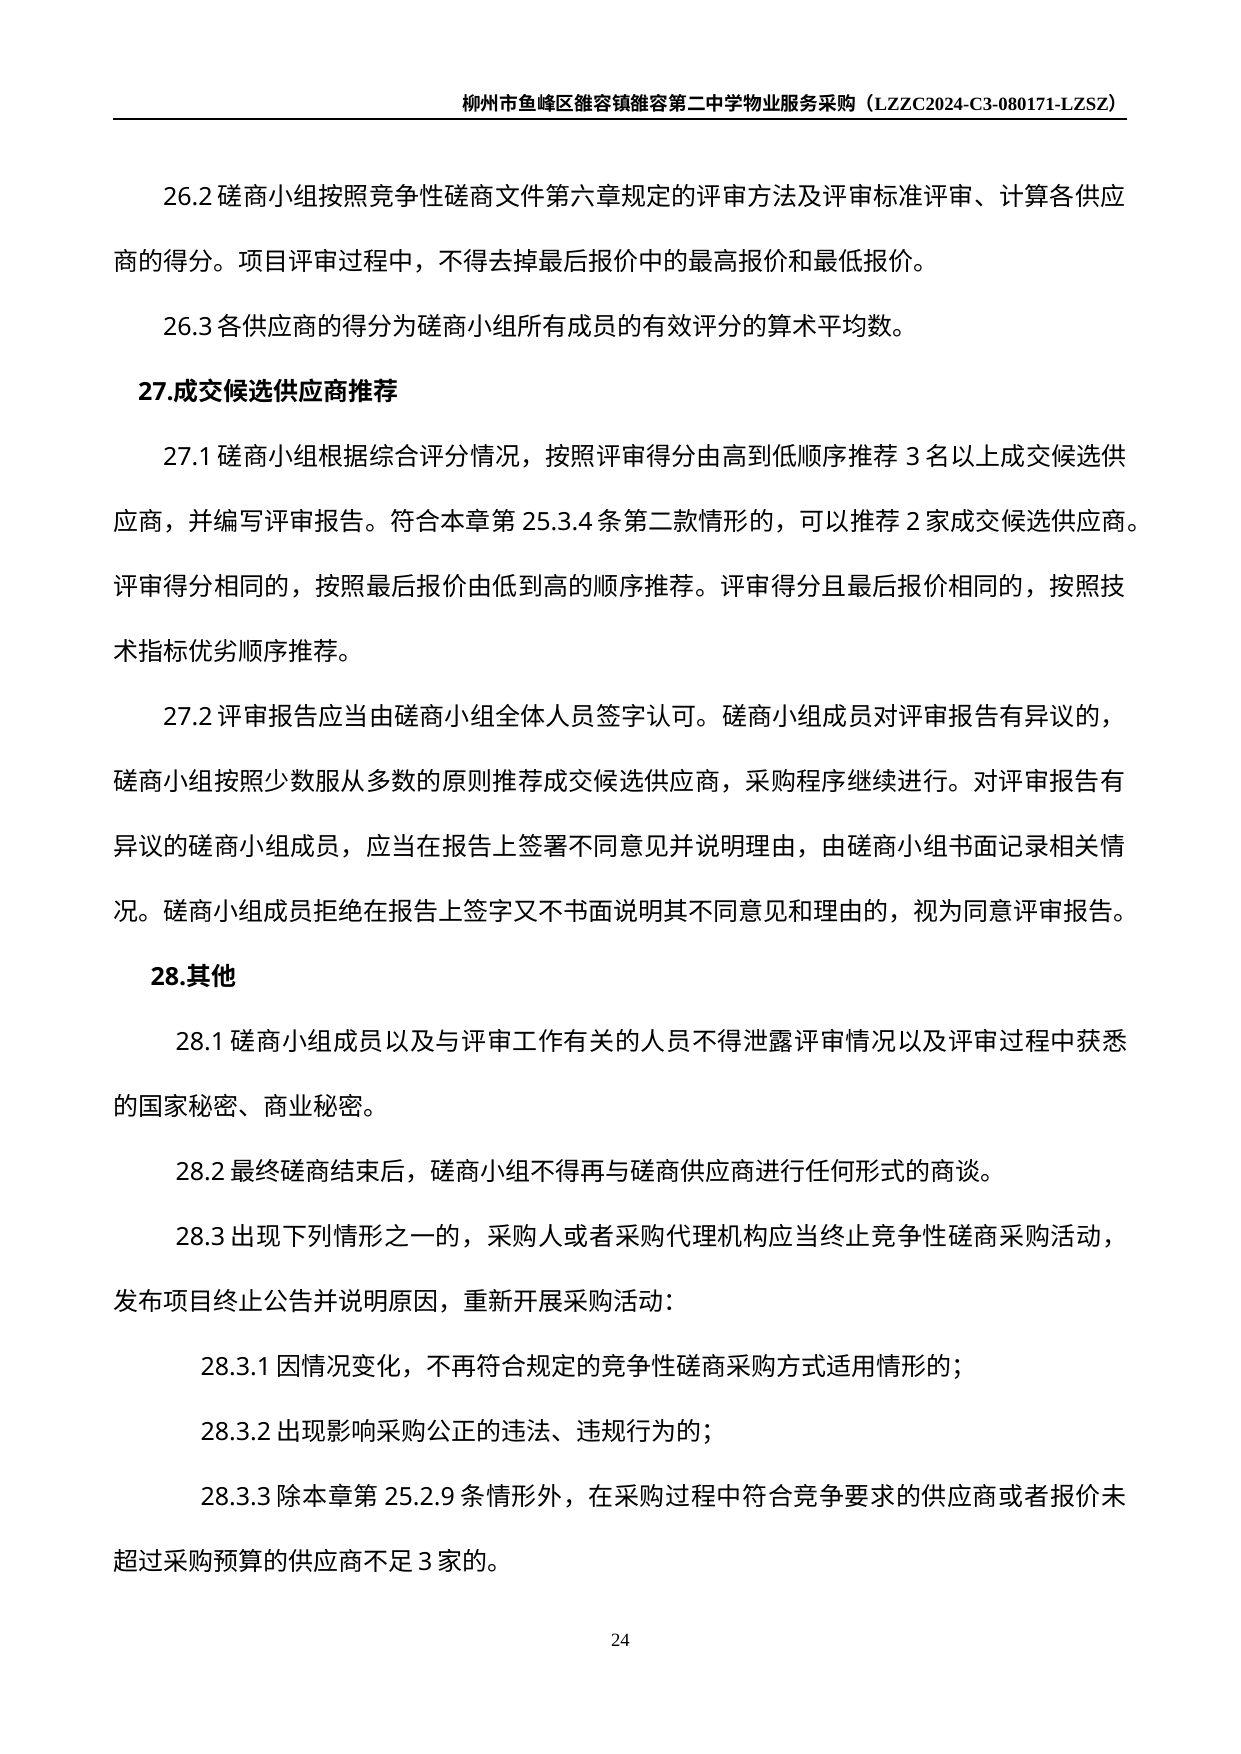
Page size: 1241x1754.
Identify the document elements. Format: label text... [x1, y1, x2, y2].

text 28.1磋商小组成员以及与评审工作有关的人员不得泄露评审情况以及评审过程中获悉的国家秘密、商业秘密。 [113, 1007, 1127, 1137]
text 27.2评审报告应当由磋商小组全体人员签字认可。磋商小组成员对评审报告有异议的，磋商小组按照少数服从多数的原则推荐成交候选供应商，采购程序继续进行。对评审报告有异议的磋商小组成员，应当在报告上签署不同意见并说明理由，由磋商小组书面记录相关情况。磋商小组成员拒绝在报告上签字又不书面说明其不同意见和理由的，视为同意评审报告。 [113, 682, 1127, 942]
text 28.3.2出现影响采购公正的违法、违规行为的； [113, 1397, 1127, 1462]
text 27.成交候选供应商推荐 [113, 357, 1127, 422]
text 26.3各供应商的得分为磋商小组所有成员的有效评分的算术平均数。 [113, 292, 1127, 357]
text 28.3.3除本章第25.2.9条情形外，在采购过程中符合竞争要求的供应商或者报价未超过采购预算的供应商不足3家的。 [113, 1462, 1127, 1592]
text 28.2最终磋商结束后，磋商小组不得再与磋商供应商进行任何形式的商谈。 [113, 1137, 1127, 1202]
text 28.3.1因情况变化，不再符合规定的竞争性磋商采购方式适用情形的； [113, 1332, 1127, 1397]
text 27.1磋商小组根据综合评分情况，按照评审得分由高到低顺序推荐3名以上成交候选供应商，并编写评审报告。符合本章第25.3.4条第二款情形的，可以推荐2家成交候选供应商。评审得分相同的，按照最后报价由低到高的顺序推荐。评审得分且最后报价相同的，按照技术指标优劣顺序推荐。 [113, 422, 1127, 682]
text 28.其他 [113, 942, 1127, 1007]
text 26.2磋商小组按照竞争性磋商文件第六章规定的评审方法及评审标准评审、计算各供应商的得分。项目评审过程中，不得去掉最后报价中的最高报价和最低报价。 [113, 162, 1127, 292]
text 28.3出现下列情形之一的，采购人或者采购代理机构应当终止竞争性磋商采购活动，发布项目终止公告并说明原因，重新开展采购活动： [113, 1202, 1127, 1332]
